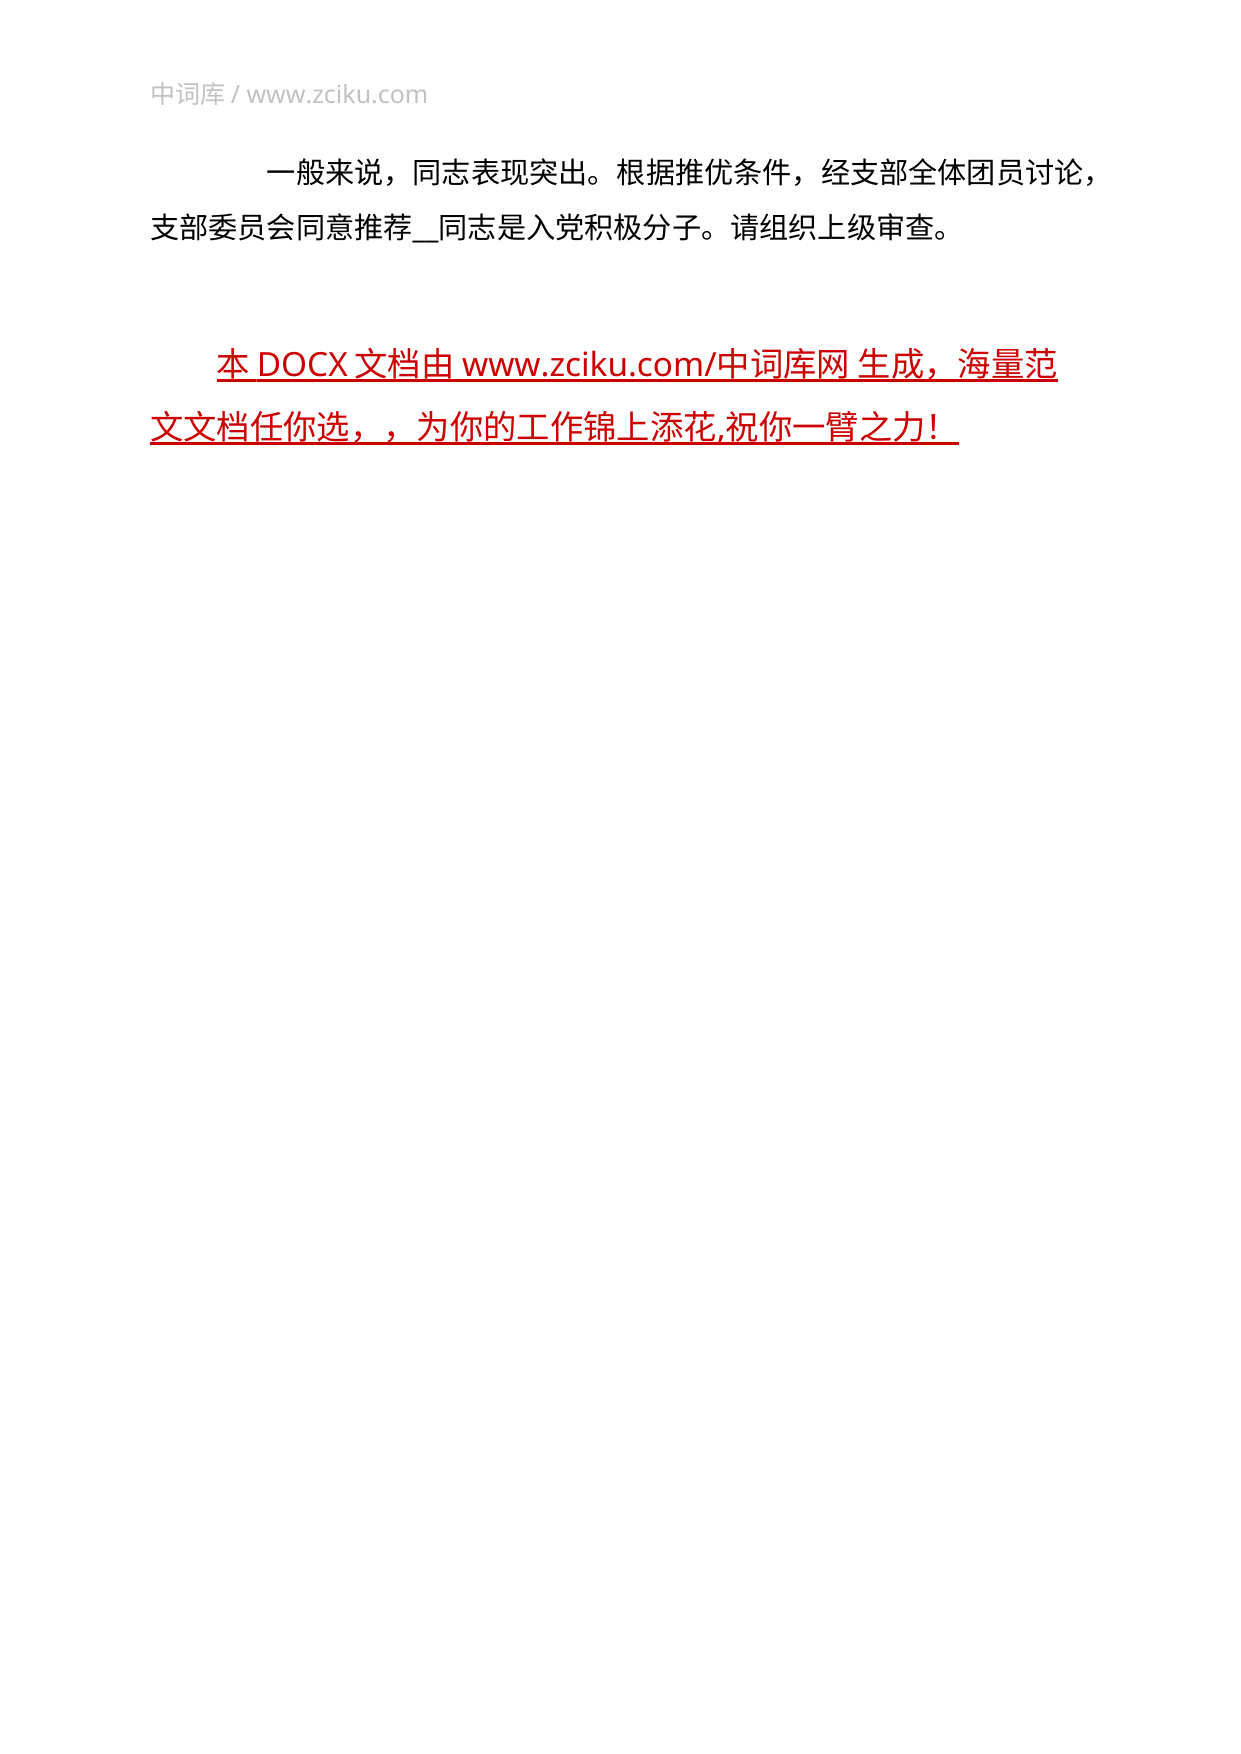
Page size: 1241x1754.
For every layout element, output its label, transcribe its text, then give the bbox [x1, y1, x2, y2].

text 本DOCX文档由 www.zciku.com/中词库网 生成，海量范文文档任你选，，为你的工作锦上添花,祝你一臂之力！ [150, 338, 1090, 449]
text 一般来说，同志表现突出。根据推优条件，经支部全体团员讨论，支部委员会同意推荐__同志是入党积极分子。请组织上级审查。 [150, 150, 1090, 247]
